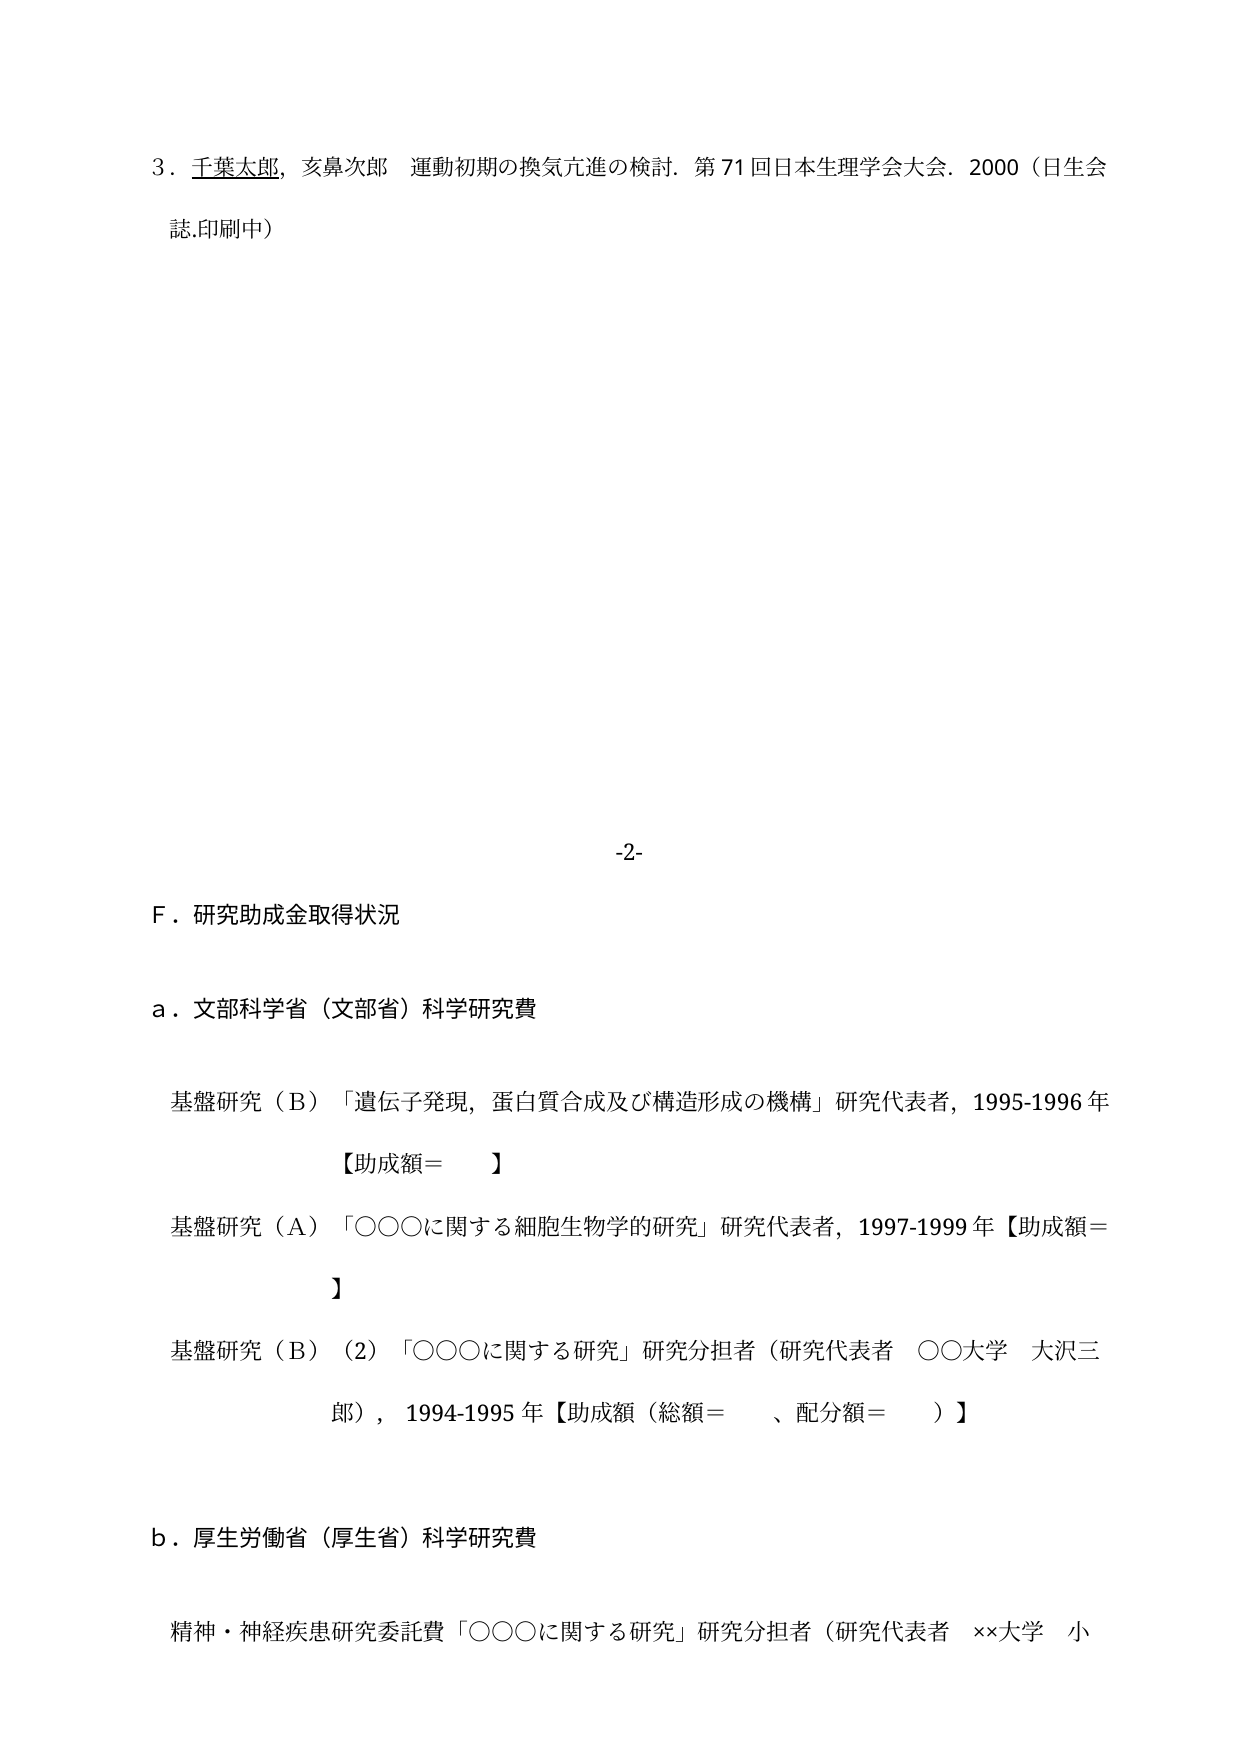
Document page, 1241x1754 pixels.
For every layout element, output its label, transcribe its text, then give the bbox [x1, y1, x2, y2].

text Ｆ．研究助成金取得状況 [148, 883, 1110, 945]
text -2- [148, 820, 1110, 883]
text ａ．文部科学省（文部省）科学研究費 [148, 976, 1110, 1038]
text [148, 1599, 1110, 1661]
text 基盤研究（Ａ）「○○○に関する細胞生物学的研究」研究代表者，1997-1999年【助成額＝ 】 [171, 1194, 1110, 1319]
text ｂ．厚生労働省（厚生省）科学研究費 [148, 1506, 1110, 1568]
text 基盤研究（Ｂ）（2）「○○○に関する研究」研究分担者（研究代表者 ○○大学 大沢三郎）, 1994-1995 年【助成額（総額＝ 、配分額＝ ）】 [171, 1319, 1110, 1443]
text 基盤研究（Ｂ）「遺伝子発現，蛋白質合成及び構造形成の機構」研究代表者，1995-1996年【助成額＝ 】 [171, 1069, 1110, 1194]
text ３．千葉太郎，亥鼻次郎 運動初期の換気亢進の検討．第71回日本生理学会大会．2000（日生会誌.印刷中） [148, 135, 1110, 260]
